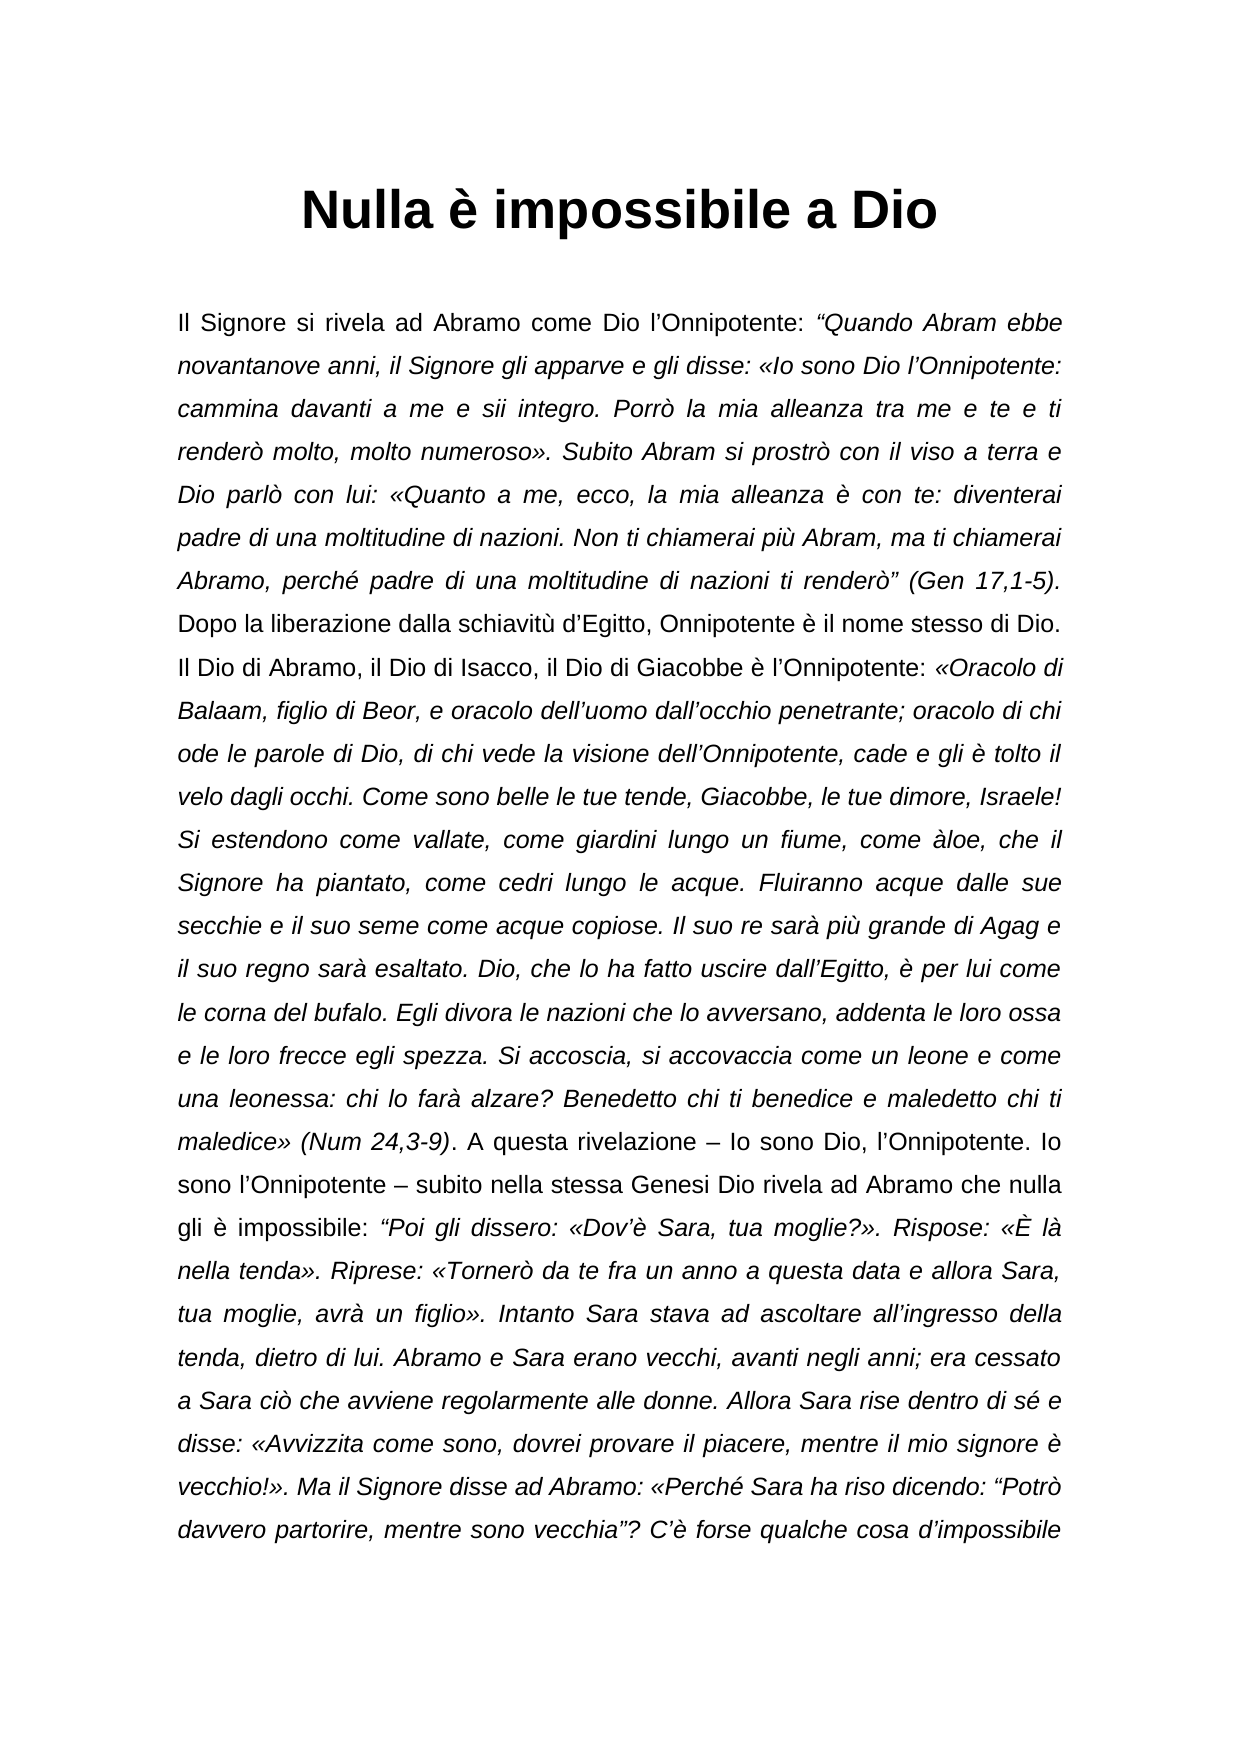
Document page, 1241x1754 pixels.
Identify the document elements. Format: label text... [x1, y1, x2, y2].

subtitle Nulla è impossibile a Dio [177, 177, 1063, 239]
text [177, 308, 1063, 1544]
